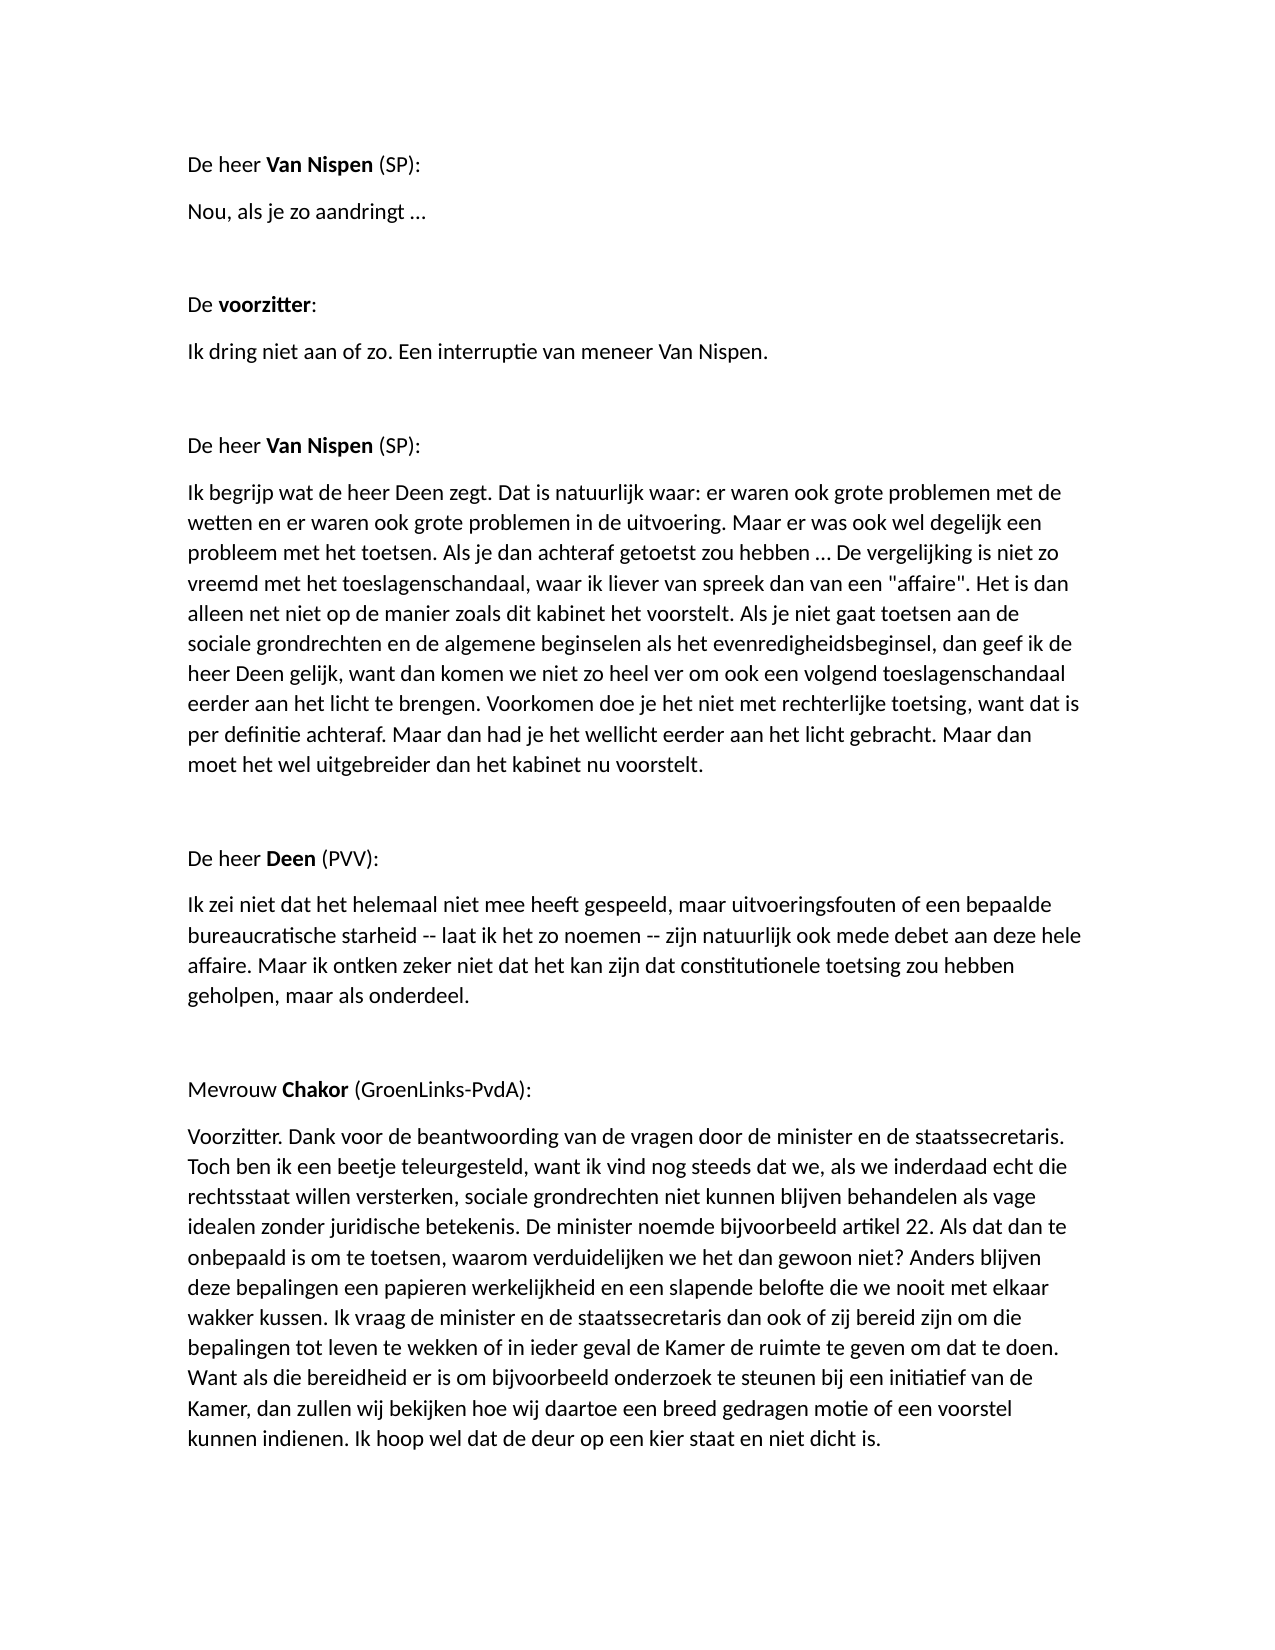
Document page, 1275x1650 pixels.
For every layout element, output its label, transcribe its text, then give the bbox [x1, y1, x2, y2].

text Mevrouw Chakor (GroenLinks-PvdA): [187, 1075, 1087, 1103]
text Ik begrijp wat de heer Deen zegt. Dat is natuurlijk waar: er waren ook grote problemen met de wetten en er waren ook grote problemen in de uitvoering. Maar er was ook wel degelijk een probleem met het toetsen. Als je dan achteraf getoetst zou hebben … De vergelijking is niet zo vreemd met het toeslagenschandaal, waar ik liever van spreek dan van een "affaire". Het is dan alleen net niet op de manier zoals dit kabinet het voorstelt. Als je niet gaat toetsen aan de sociale grondrechten en de algemene beginselen als het evenredigheidsbeginsel, dan geef ik de heer Deen gelijk, want dan komen we niet zo heel ver om ook een volgend toeslagenschandaal eerder aan het licht te brengen. Voorkomen doe je het niet met rechterlijke toetsing, want dat is per definitie achteraf. Maar dan had je het wellicht eerder aan het licht gebracht. Maar dan moet het wel uitgebreider dan het kabinet nu voorstelt. [187, 478, 1087, 778]
text De heer Van Nispen (SP): [187, 150, 1087, 178]
text Voorzitter. Dank voor de beantwoording van de vragen door de minister en de staatssecretaris. Toch ben ik een beetje teleurgesteld, want ik vind nog steeds dat we, als we inderdaad echt die rechtsstaat willen versterken, sociale grondrechten niet kunnen blijven behandelen als vage idealen zonder juridische betekenis. De minister noemde bijvoorbeeld artikel 22. Als dat dan te onbepaald is om te toetsen, waarom verduidelijken we het dan gewoon niet? Anders blijven deze bepalingen een papieren werkelijkheid en een slapende belofte die we nooit met elkaar wakker kussen. Ik vraag de minister en de staatssecretaris dan ook of zij bereid zijn om die bepalingen tot leven te wekken of in ieder geval de Kamer de ruimte te geven om dat te doen. Want als die bereidheid er is om bijvoorbeeld onderzoek te steunen bij een initiatief van de Kamer, dan zullen wij bekijken hoe wij daartoe een breed gedragen motie of een voorstel kunnen indienen. Ik hoop wel dat de deur op een kier staat en niet dicht is. [187, 1122, 1087, 1452]
text Nou, als je zo aandringt … [187, 197, 1087, 225]
text De voorzitter: [187, 291, 1087, 319]
text De heer Van Nispen (SP): [187, 431, 1087, 459]
text Ik zei niet dat het helemaal niet mee heeft gespeeld, maar uitvoeringsfouten of een bepaalde bureaucratische starheid -- laat ik het zo noemen -- zijn natuurlijk ook mede debet aan deze hele affaire. Maar ik ontken zeker niet dat het kan zijn dat constitutionele toetsing zou hebben geholpen, maar als onderdeel. [187, 891, 1087, 1009]
text Ik dring niet aan of zo. Een interruptie van meneer Van Nispen. [187, 337, 1087, 366]
text De heer Deen (PVV): [187, 844, 1087, 872]
